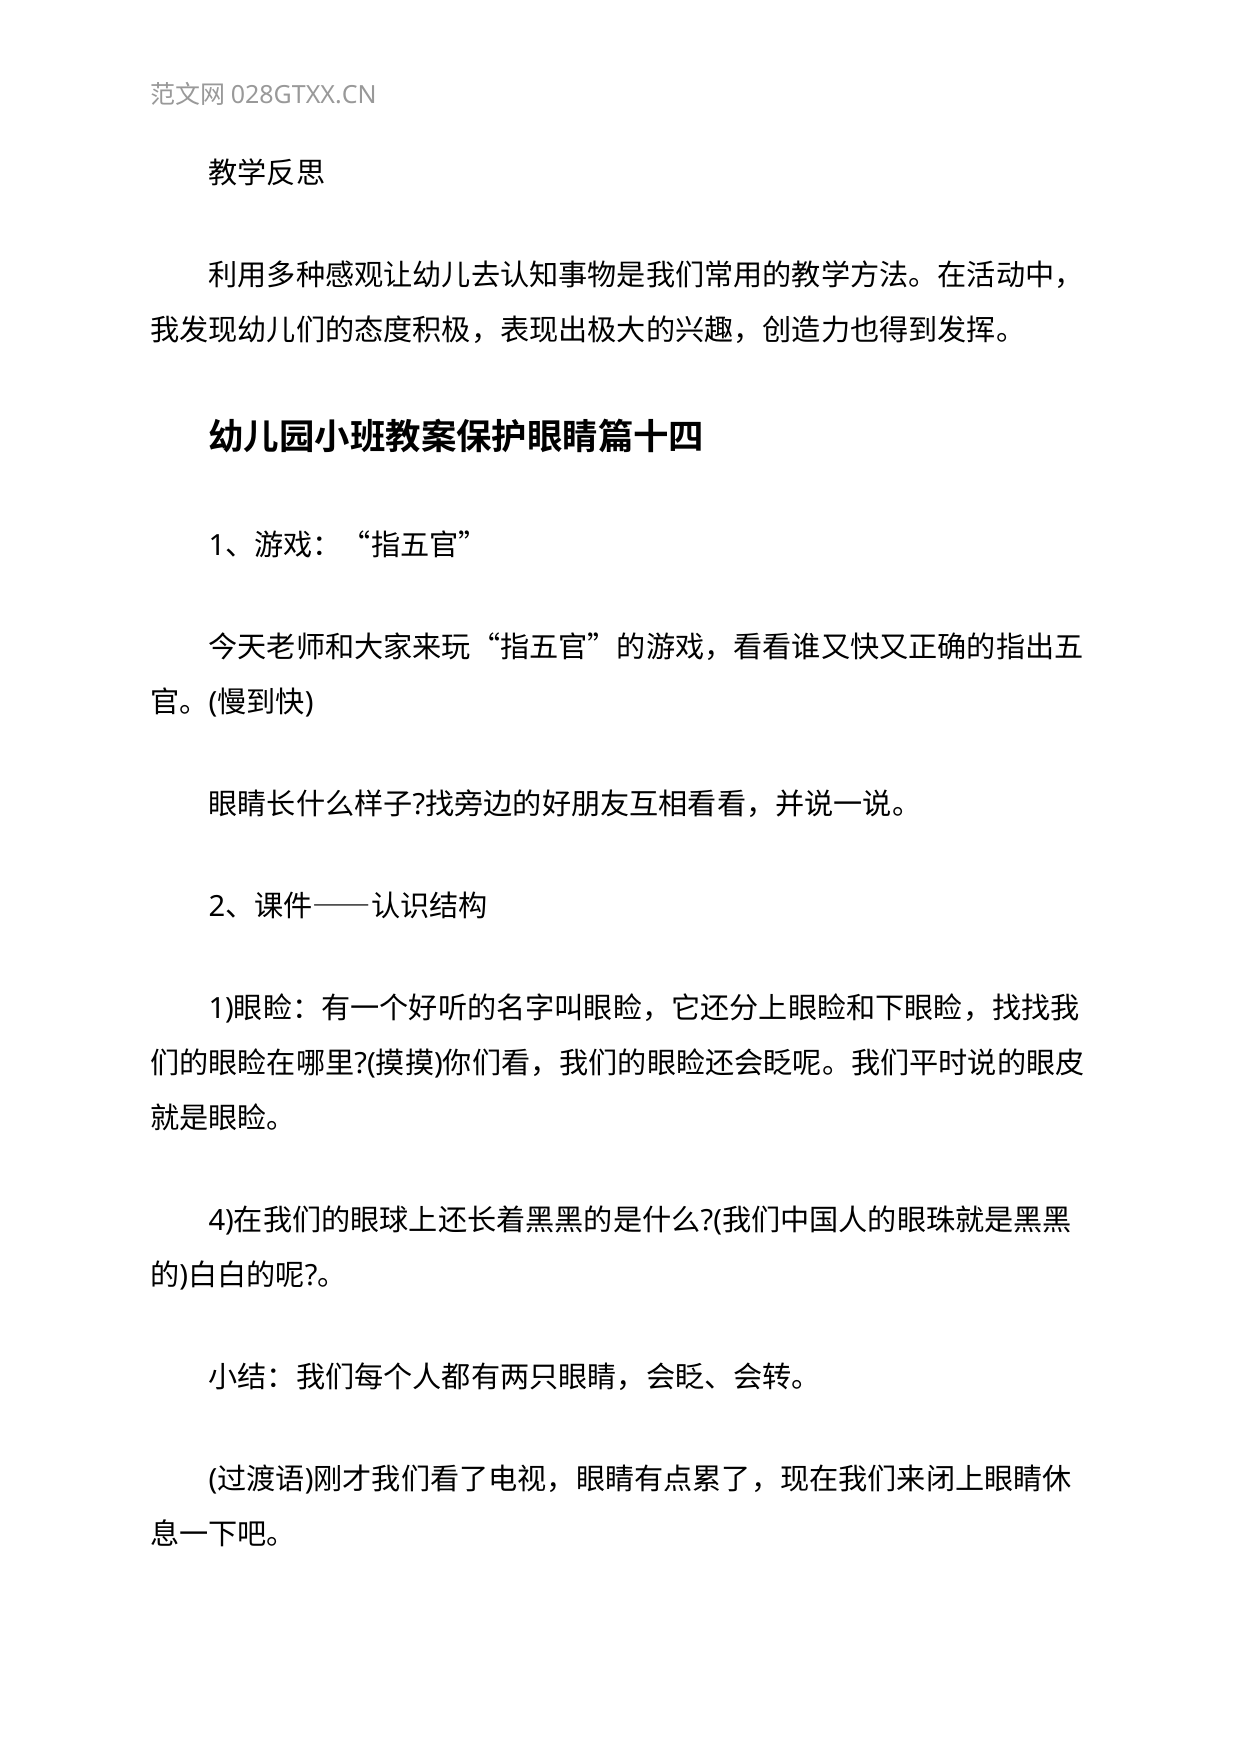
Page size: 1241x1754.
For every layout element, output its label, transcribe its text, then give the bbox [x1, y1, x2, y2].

text 利用多种感观让幼儿去认知事物是我们常用的教学方法。在活动中，我发现幼儿们的态度积极，表现出极大的兴趣，创造力也得到发挥。 [150, 252, 1090, 349]
text 今天老师和大家来玩“指五官”的游戏，看看谁又快又正确的指出五官。(慢到快) [150, 624, 1090, 721]
text (过渡语)刚才我们看了电视，眼睛有点累了，现在我们来闭上眼睛休息一下吧。 [150, 1455, 1090, 1552]
text 2、课件——认识结构 [150, 883, 1090, 925]
text 教学反思 [150, 150, 1090, 192]
text 幼儿园小班教案保护眼睛篇十四 [150, 408, 1090, 460]
text 4)在我们的眼球上还长着黑黑的是什么?(我们中国人的眼珠就是黑黑的)白白的呢?。 [150, 1196, 1090, 1294]
text 1、游戏：“指五官” [150, 522, 1090, 564]
text 小结：我们每个人都有两只眼睛，会眨、会转。 [150, 1353, 1090, 1396]
text 眼睛长什么样子?找旁边的好朋友互相看看，并说一说。 [150, 781, 1090, 823]
text 1)眼睑：有一个好听的名字叫眼睑，它还分上眼睑和下眼睑，找找我们的眼睑在哪里?(摸摸)你们看，我们的眼睑还会眨呢。我们平时说的眼皮就是眼睑。 [150, 985, 1090, 1137]
